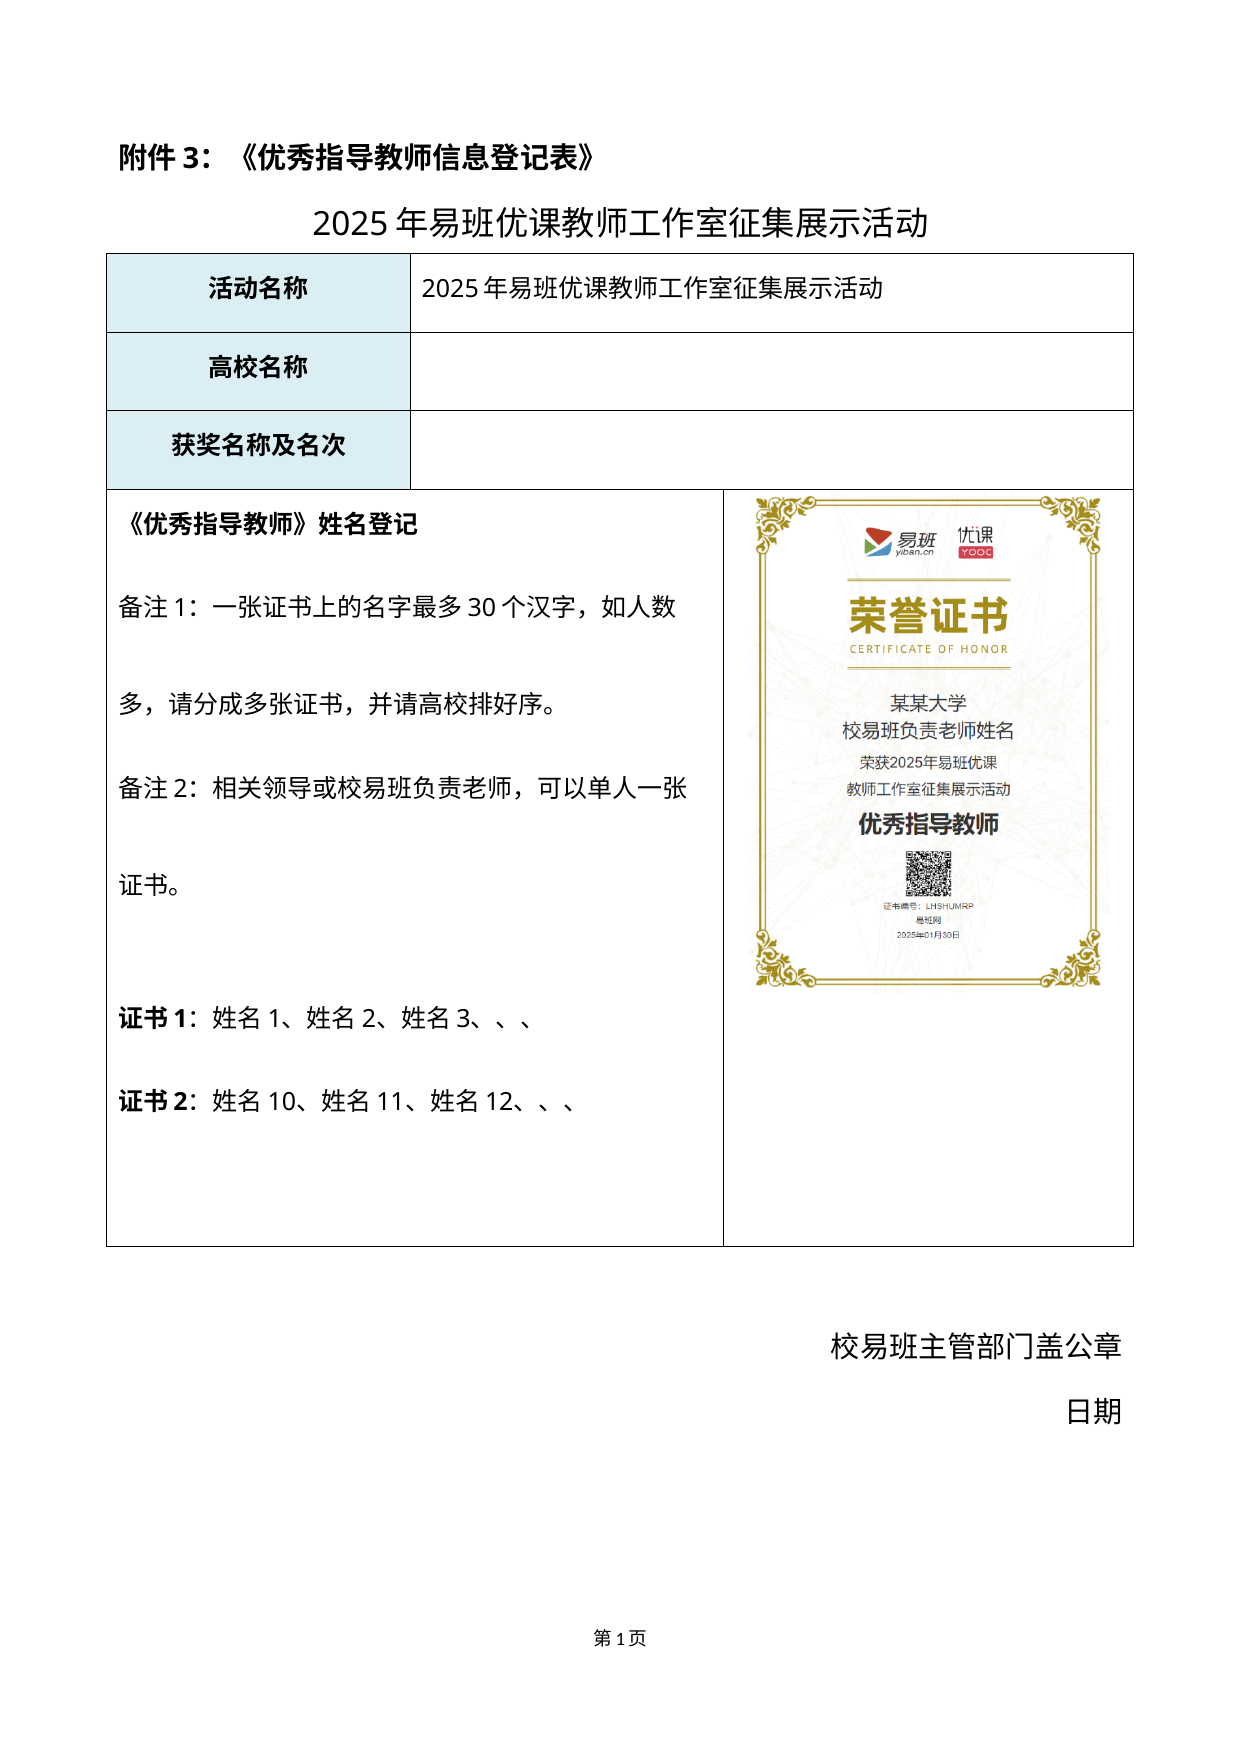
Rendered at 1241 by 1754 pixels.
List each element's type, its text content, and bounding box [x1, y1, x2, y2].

text 日期 [118, 1377, 1122, 1442]
table_cell 高校名称 [107, 333, 410, 410]
text 2025年易班优课教师工作室征集展示活动 [118, 188, 1122, 253]
table_cell 《优秀指导教师》姓名登记 备注1：一张证书上的名字最多30个汉字，如人数多，请分成多张证书，并请高校排好序。 备注2：相关领导或校易班负责老师，可以单人一张证书。 证书1：姓名1、姓名2、姓名3、、、 证书2：姓名10、姓名11、姓名12、、、 [107, 490, 723, 1246]
text 附件3：《优秀指导教师信息登记表》 [118, 123, 1122, 188]
table_cell [724, 490, 1133, 1246]
picture [746, 490, 1111, 994]
text 校易班主管部门盖公章 [118, 1312, 1122, 1377]
table_cell [411, 411, 1133, 489]
table_header 2025年易班优课教师工作室征集展示活动 [411, 254, 1133, 332]
table_cell [411, 333, 1133, 410]
table_header 活动名称 [107, 254, 410, 332]
table_cell 获奖名称及名次 [107, 411, 410, 489]
